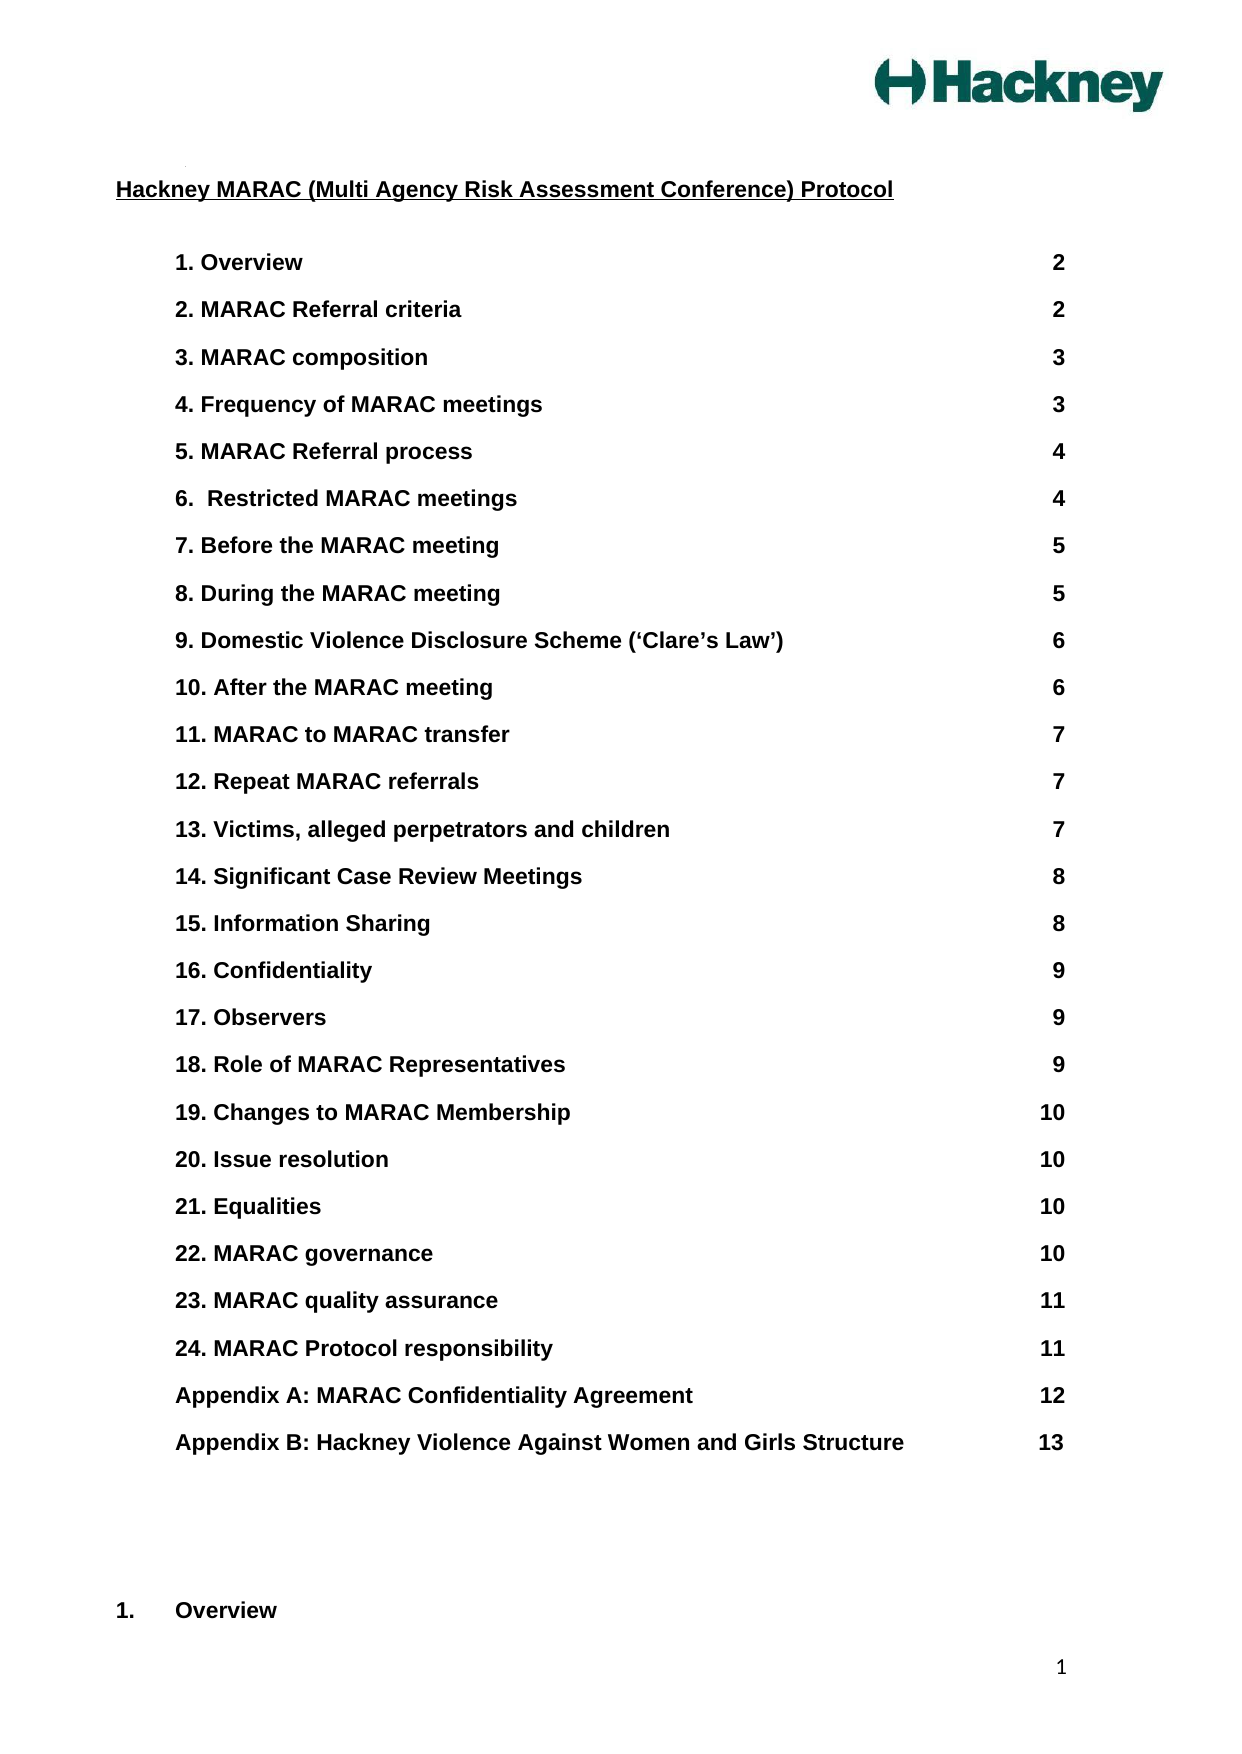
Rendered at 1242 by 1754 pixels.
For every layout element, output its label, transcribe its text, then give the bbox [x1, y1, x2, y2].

picture [868, 48, 1169, 119]
subtitle 1. Overview [116, 1597, 1121, 1623]
text Hackney MARAC (Multi Agency Risk Assessment Conference) Protocol [116, 178, 1121, 202]
